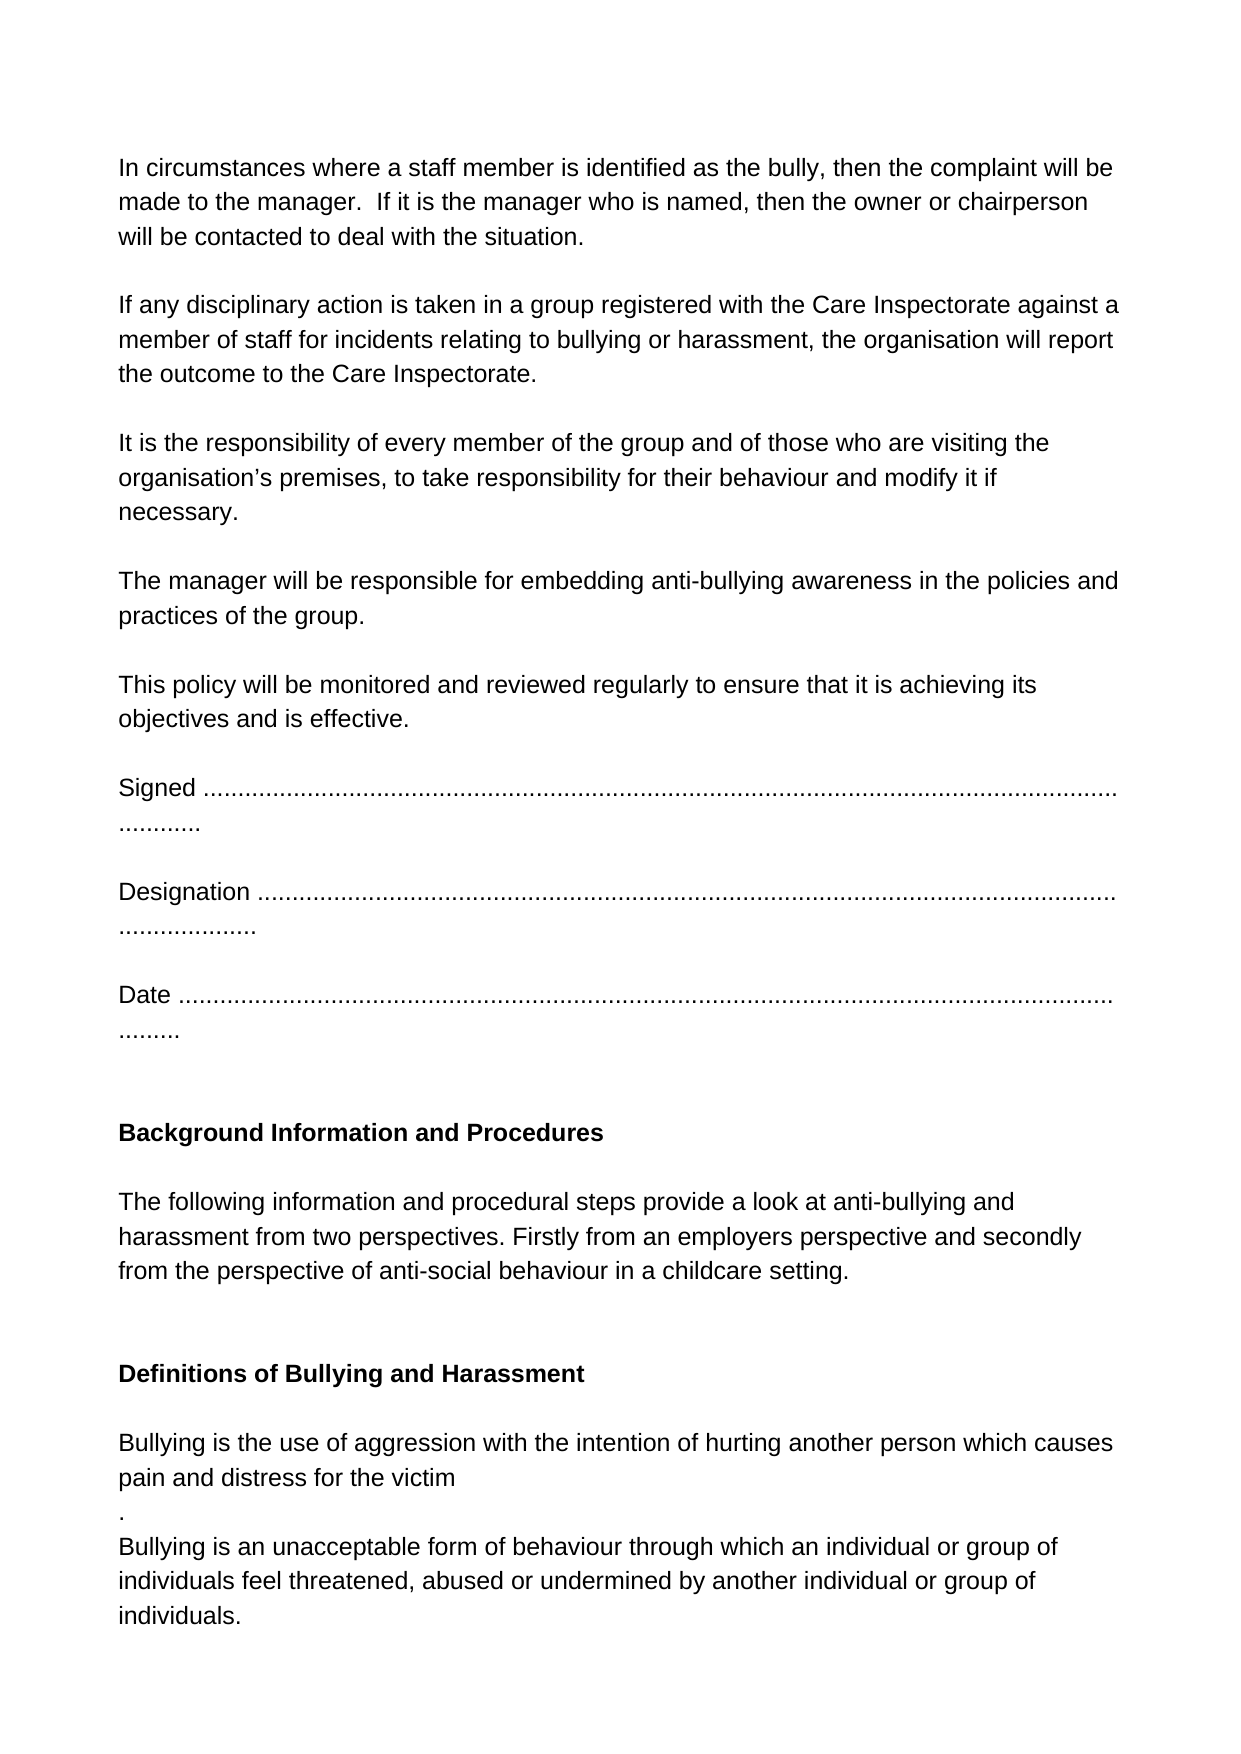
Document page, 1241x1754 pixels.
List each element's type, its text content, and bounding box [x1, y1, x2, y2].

text It is the responsibility of every member of the group and of those who are visiting the organisation’s premises, to take responsibility for their behaviour and modify it if necessary. [118, 428, 1122, 526]
text Signed ................................................................................................................................................ [118, 773, 1122, 836]
text Definitions of Bullying and Harassment [118, 1359, 1122, 1388]
text In circumstances where a staff member is identified as the bully, then the complaint will be made to the manager. If it is the manager who is named, then the owner or chairperson will be contacted to deal with the situation. [118, 153, 1122, 250]
text The manager will be responsible for embedding anti-bullying awareness in the policies and practices of the group. [118, 566, 1122, 629]
text Bullying is an unacceptable form of behaviour through which an individual or group of individuals feel threatened, abused or undermined by another individual or group of individuals. [118, 1532, 1122, 1629]
text Designation ................................................................................................................................................ [118, 877, 1122, 940]
text The following information and procedural steps provide a look at anti-bullying and harassment from two perspectives. Firstly from an employers perspective and secondly from the perspective of anti-social behaviour in a childcare setting. [118, 1187, 1122, 1285]
text Bullying is the use of aggression with the intention of hurting another person which causes pain and distress for the victim . [118, 1428, 1122, 1526]
text Background Information and Procedures [118, 1083, 1122, 1147]
text Date ................................................................................................................................................ [118, 980, 1122, 1043]
text If any disciplinary action is taken in a group registered with the Care Inspectorate against a member of staff for incidents relating to bullying or harassment, the organisation will report the outcome to the Care Inspectorate. [118, 291, 1122, 388]
text This policy will be monitored and reviewed regularly to ensure that it is achieving its objectives and is effective. [118, 670, 1122, 733]
